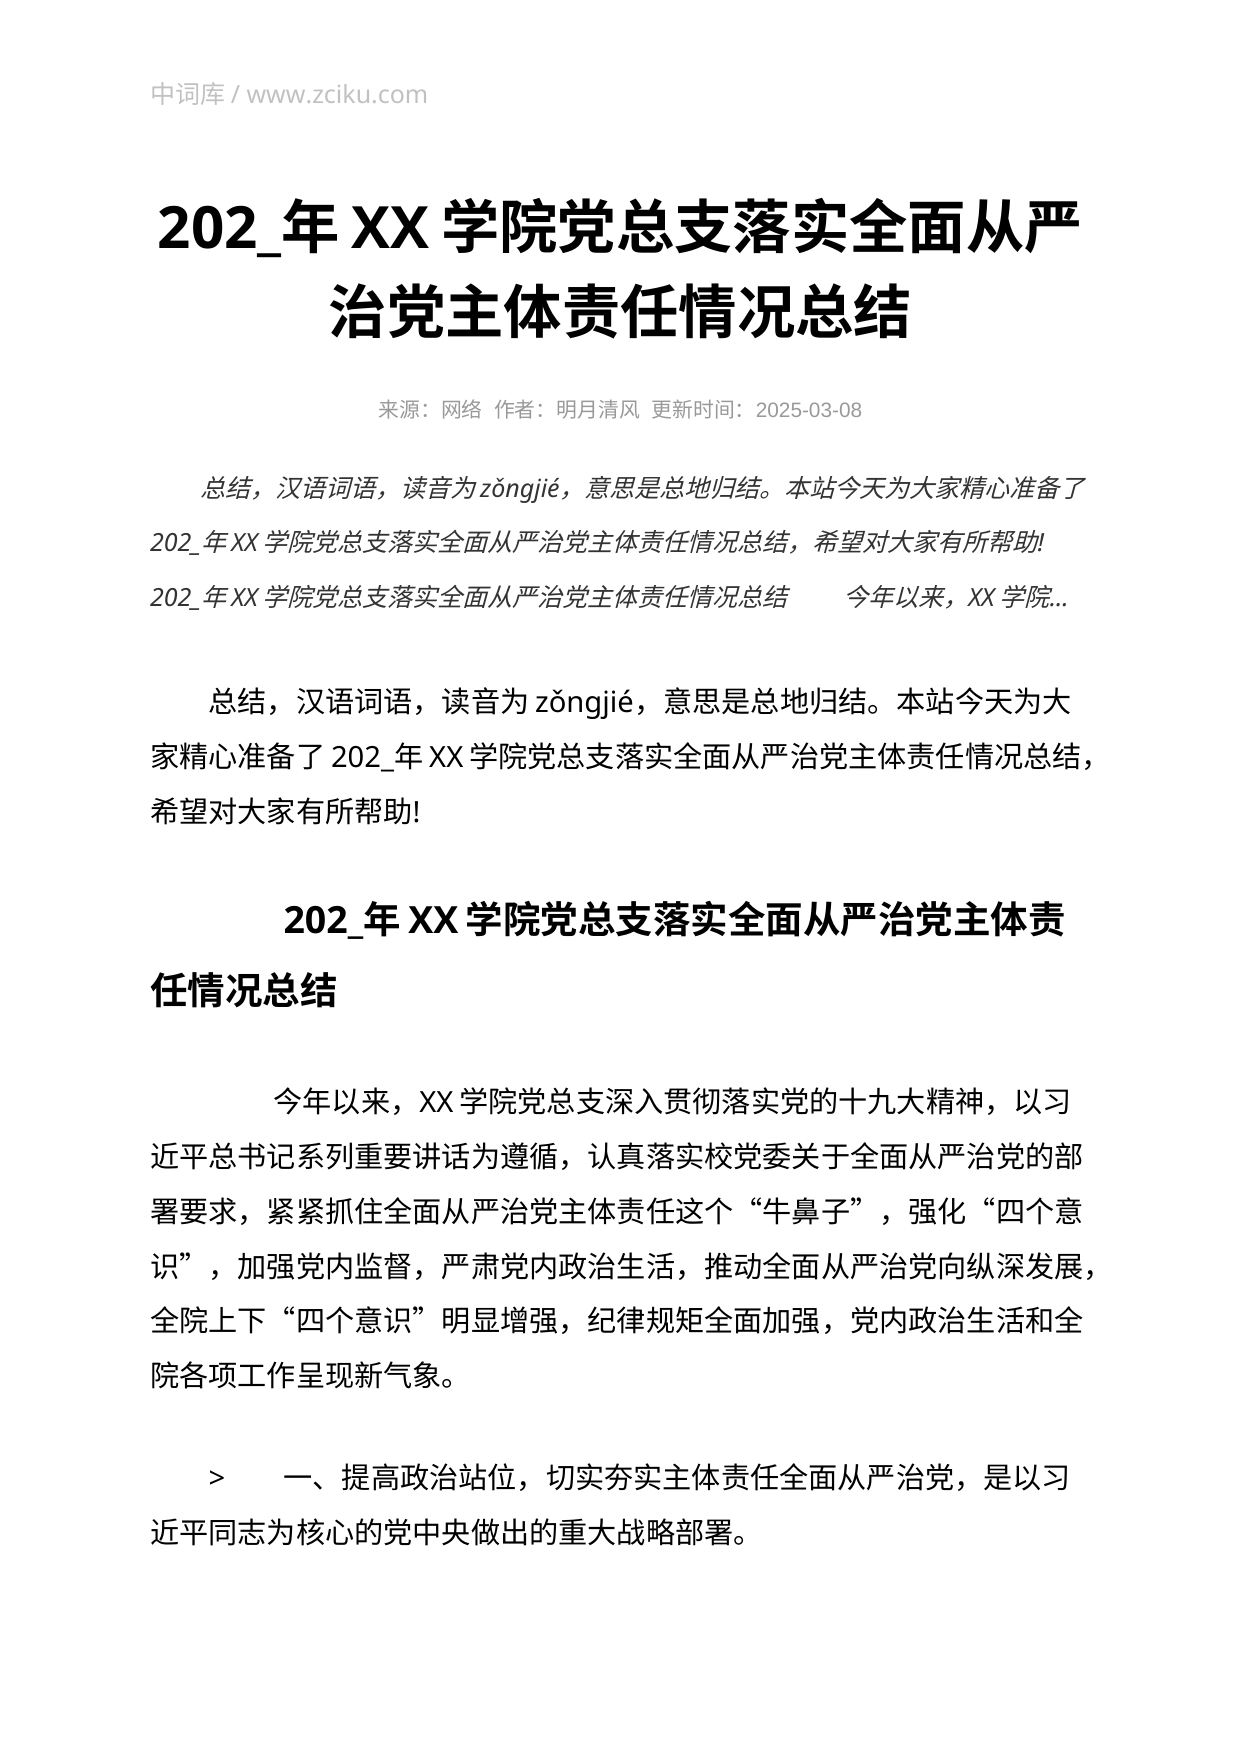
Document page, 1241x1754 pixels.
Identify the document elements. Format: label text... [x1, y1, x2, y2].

text 202_年XX学院党总支落实全面从严治党主体责任情况总结 [150, 890, 1090, 1015]
text 总结，汉语词语，读音为zǒngjié，意思是总地归结。本站今天为大家精心准备了202_年XX学院党总支落实全面从严治党主体责任情况总结，希望对大家有所帮助! 202_年XX学院党总支落实全面从严治党主体责任情况总结 今年以来，XX学院... [150, 468, 1090, 613]
subtitle 202_年XX学院党总支落实全面从严治党主体责任情况总结 [150, 181, 1090, 351]
text 今年以来，XX学院党总支深入贯彻落实党的十九大精神，以习近平总书记系列重要讲话为遵循，认真落实校党委关于全面从严治党的部署要求，紧紧抓住全面从严治党主体责任这个“牛鼻子”，强化“四个意识”，加强党内监督，严肃党内政治生活，推动全面从严治党向纵深发展，全院上下“四个意识”明显增强，纪律规矩全面加强，党内政治生活和全院各项工作呈现新气象。 [150, 1078, 1090, 1395]
text 来源：网络 作者：明月清风 更新时间：2025-03-08 [150, 397, 1090, 421]
text > 一、提高政治站位，切实夯实主体责任全面从严治党，是以习近平同志为核心的党中央做出的重大战略部署。 [150, 1455, 1090, 1552]
text 总结，汉语词语，读音为zǒngjié，意思是总地归结。本站今天为大家精心准备了202_年XX学院党总支落实全面从严治党主体责任情况总结，希望对大家有所帮助! [150, 678, 1090, 831]
